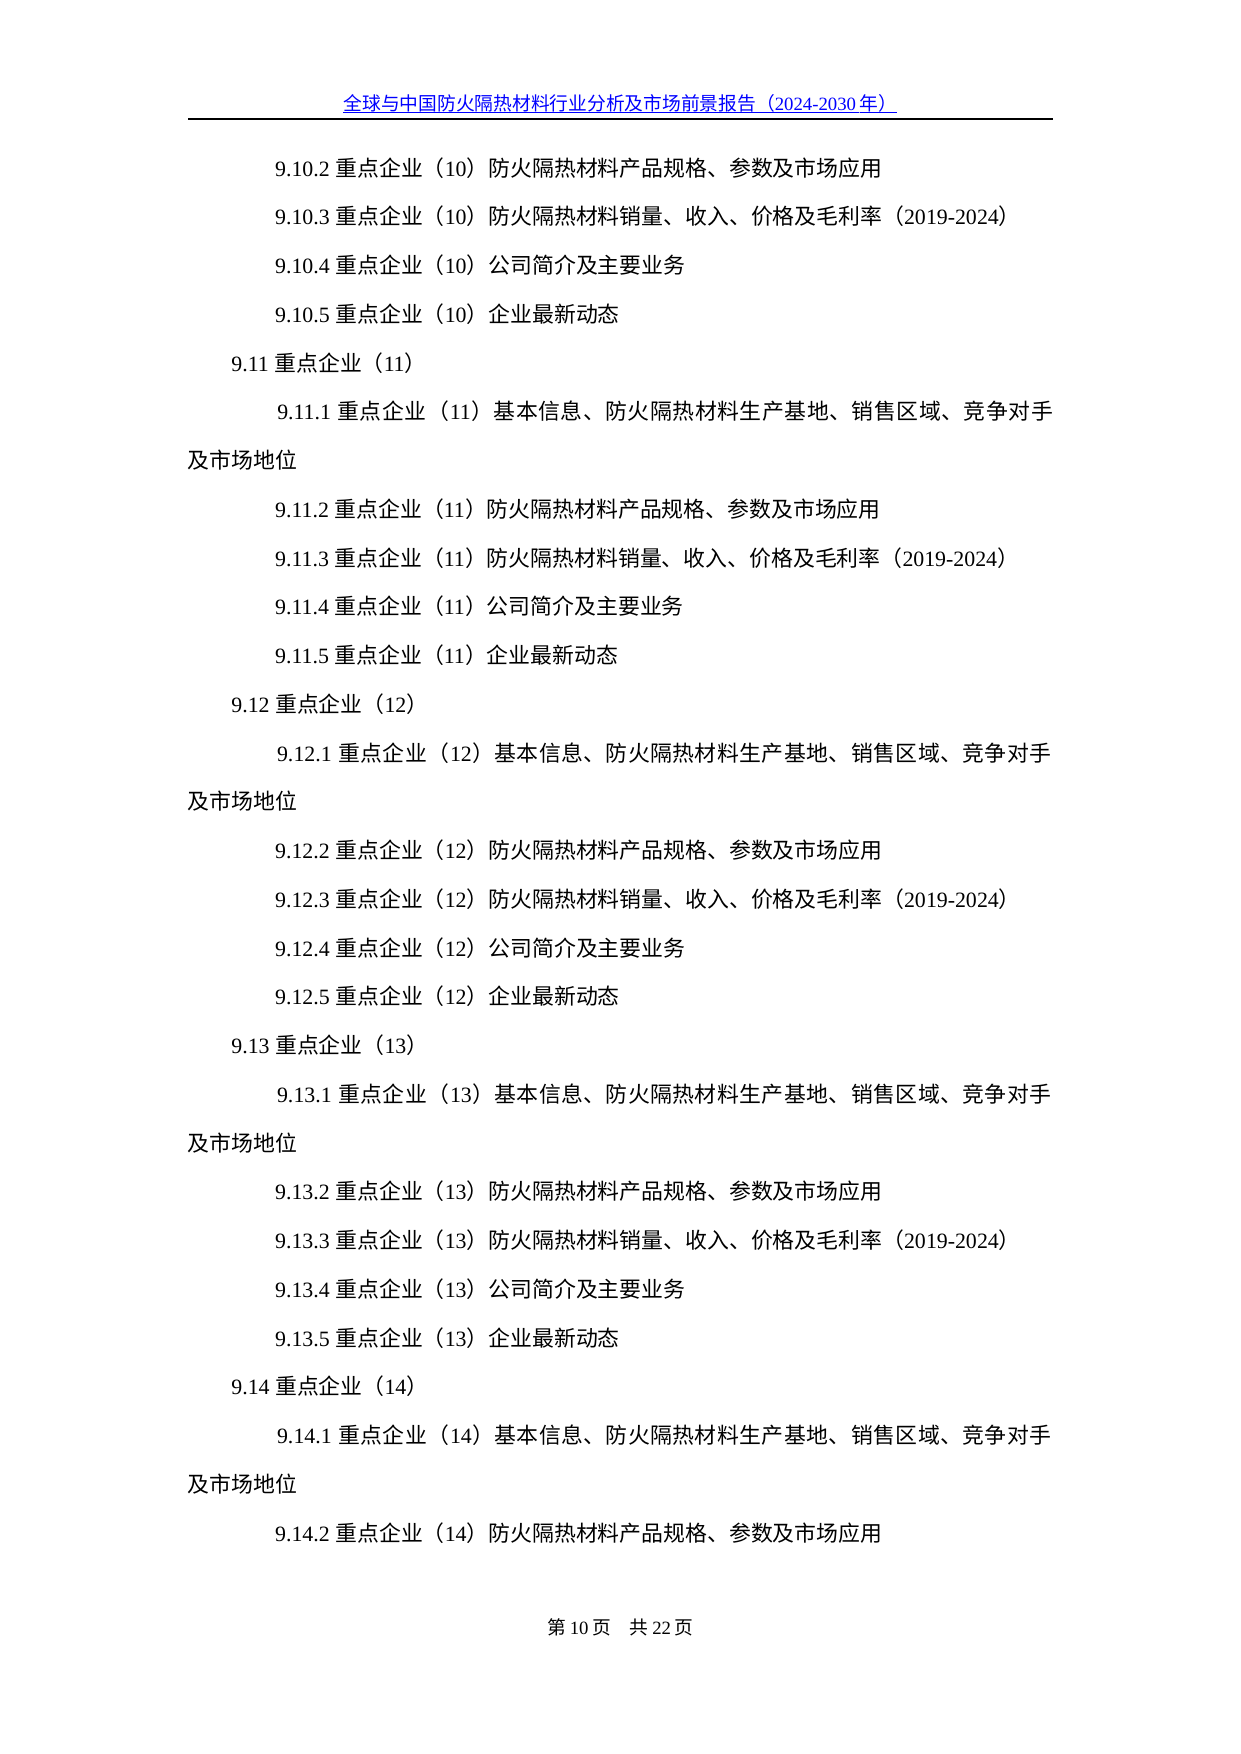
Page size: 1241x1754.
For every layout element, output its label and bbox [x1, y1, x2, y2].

text [187, 150, 1053, 1548]
